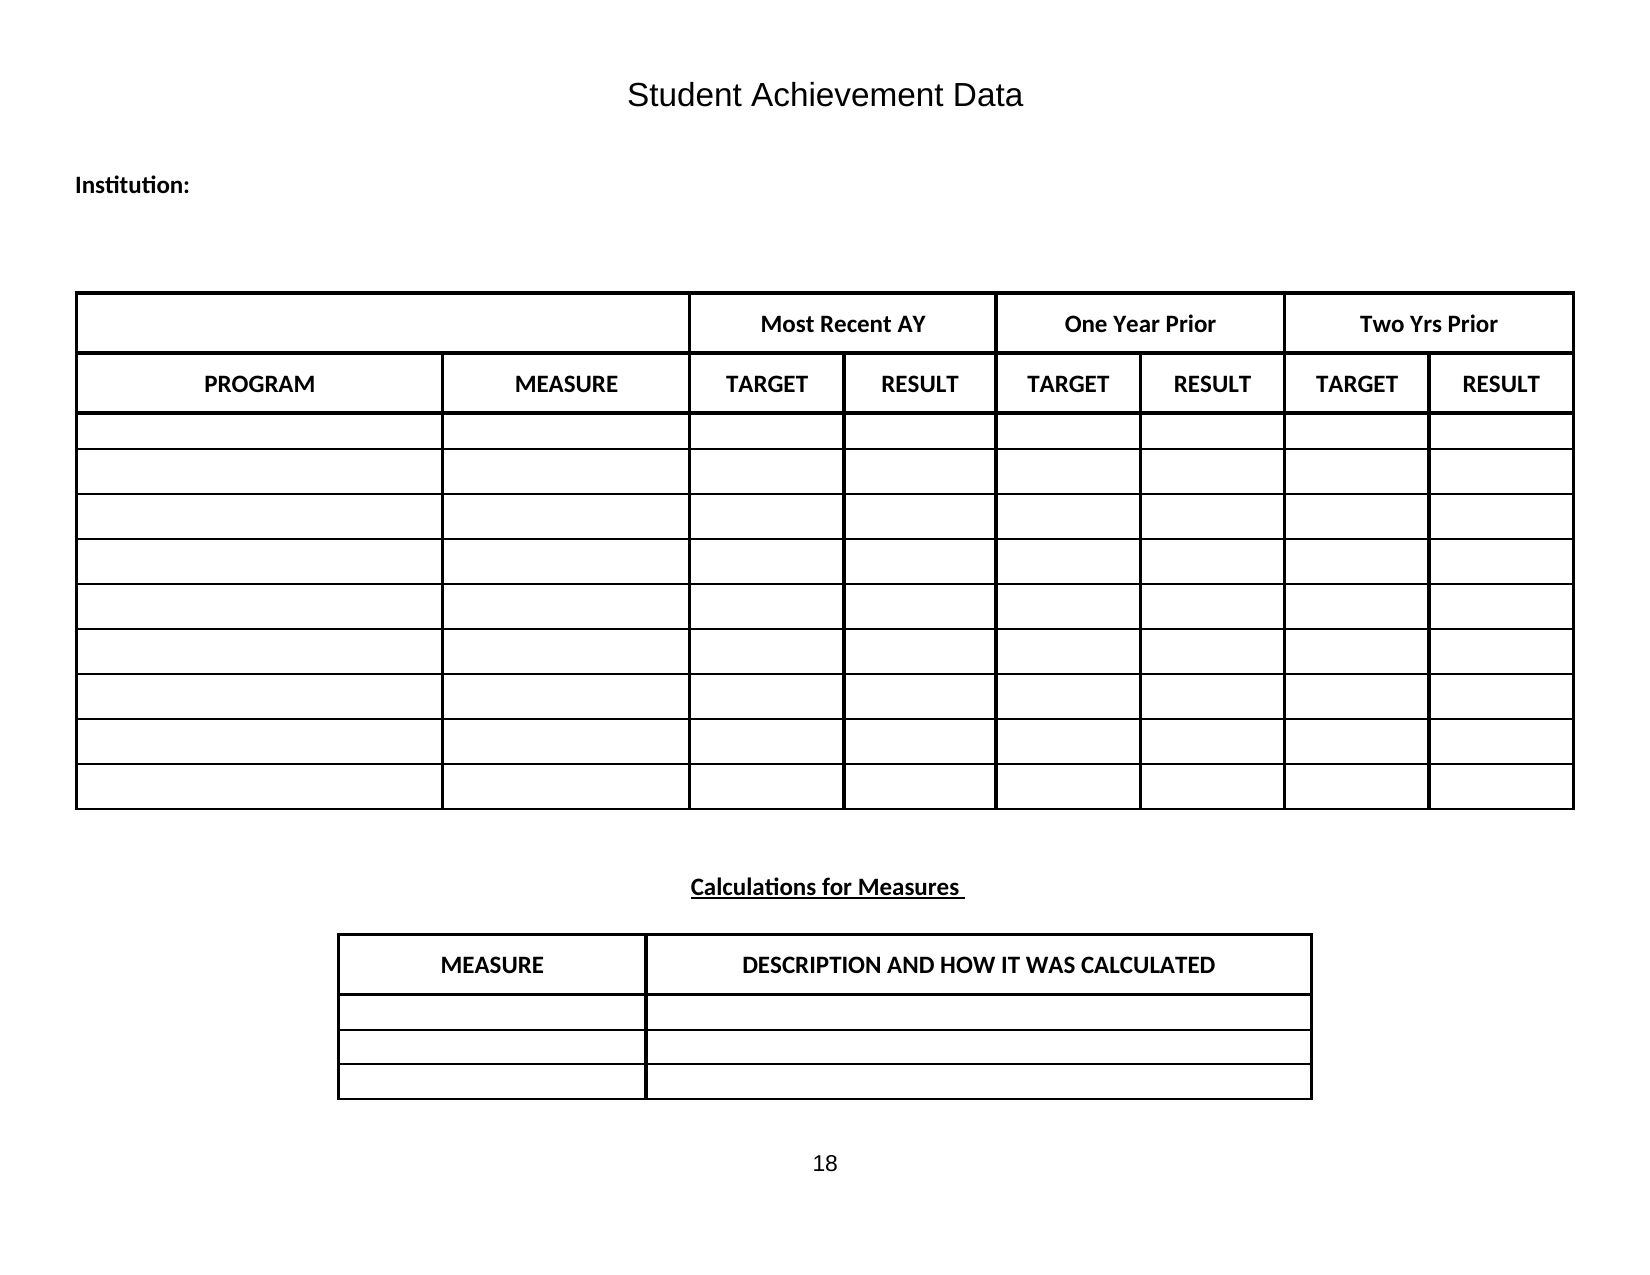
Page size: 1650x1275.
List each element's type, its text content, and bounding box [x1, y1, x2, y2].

table_cell [1431, 495, 1572, 538]
table_cell [691, 450, 842, 493]
table_cell [846, 450, 994, 493]
table_cell [1142, 495, 1283, 538]
table_cell [444, 450, 688, 493]
table_header One Year Prior [998, 295, 1283, 351]
table_cell [444, 585, 688, 628]
table_cell [340, 1065, 644, 1098]
table_cell [1286, 675, 1427, 718]
table_cell [78, 720, 441, 763]
table_cell [444, 540, 688, 583]
table_header DESCRIPTION AND HOW IT WAS CALCULATED [648, 936, 1310, 992]
table_cell [691, 675, 842, 718]
table_cell [1286, 585, 1427, 628]
table_cell [998, 765, 1139, 808]
table_cell [78, 495, 441, 538]
table_cell TARGET [1286, 355, 1427, 411]
table_header Two Yrs Prior [1286, 295, 1572, 351]
table_cell [78, 585, 441, 628]
table_cell RESULT [1142, 355, 1283, 411]
table_cell MEASURE [444, 355, 688, 411]
table_cell [1286, 765, 1427, 808]
table_cell [1431, 675, 1572, 718]
table_cell RESULT [846, 355, 994, 411]
table_cell [444, 630, 688, 673]
table_cell [340, 1031, 644, 1063]
table_cell [340, 996, 644, 1028]
table_cell [998, 585, 1139, 628]
table_cell [1142, 585, 1283, 628]
table_cell [846, 540, 994, 583]
table_cell [1286, 450, 1427, 493]
table_cell [444, 675, 688, 718]
table_cell [998, 540, 1139, 583]
table_cell [1142, 540, 1283, 583]
table_cell [1286, 720, 1427, 763]
table_cell [1142, 765, 1283, 808]
table_cell [444, 720, 688, 763]
table_cell [78, 630, 441, 673]
table_cell [846, 585, 994, 628]
table_cell [444, 415, 688, 447]
table_cell [78, 540, 441, 583]
text Calculations for Measures [75, 871, 1575, 902]
table_cell [846, 495, 994, 538]
table_cell [998, 720, 1139, 763]
table_cell [1142, 720, 1283, 763]
table_cell [1142, 415, 1283, 447]
text Institution: [75, 169, 1575, 200]
table_cell [691, 765, 842, 808]
table_cell [846, 630, 994, 673]
table_cell [78, 415, 441, 447]
table_cell [444, 495, 688, 538]
table_cell [1431, 630, 1572, 673]
table_cell [78, 765, 441, 808]
table_cell [78, 450, 441, 493]
table_cell [444, 765, 688, 808]
table_cell [1431, 585, 1572, 628]
table_header Most Recent AY [691, 295, 994, 351]
table_cell [1431, 540, 1572, 583]
table_cell [1431, 415, 1572, 447]
table_header [78, 295, 443, 351]
table_cell [846, 415, 994, 447]
table_cell [691, 495, 842, 538]
table_header [443, 295, 688, 351]
table_cell [1431, 720, 1572, 763]
table_cell [691, 630, 842, 673]
table_cell [846, 765, 994, 808]
table_cell [846, 675, 994, 718]
table_cell [78, 675, 441, 718]
table_cell [998, 630, 1139, 673]
table_cell [691, 585, 842, 628]
table_cell [1286, 415, 1427, 447]
table_cell RESULT [1431, 355, 1572, 411]
table_cell [998, 675, 1139, 718]
table_cell TARGET [691, 355, 842, 411]
table_cell [1142, 630, 1283, 673]
table_cell [998, 415, 1139, 447]
table_cell [648, 996, 1310, 1028]
table_cell [691, 415, 842, 447]
table_cell [998, 495, 1139, 538]
table_cell [1286, 540, 1427, 583]
table_cell [998, 450, 1139, 493]
table_cell [1286, 630, 1427, 673]
table_cell [1431, 450, 1572, 493]
table_cell [1431, 765, 1572, 808]
table_cell [846, 720, 994, 763]
table_cell [1142, 675, 1283, 718]
table_cell [648, 1065, 1310, 1098]
table_cell [1286, 495, 1427, 538]
table_cell TARGET [998, 355, 1139, 411]
table_cell [691, 540, 842, 583]
table_header MEASURE [340, 936, 644, 992]
table_cell [648, 1031, 1310, 1063]
table_cell [691, 720, 842, 763]
table_cell PROGRAM [78, 355, 441, 411]
table_cell [1142, 450, 1283, 493]
